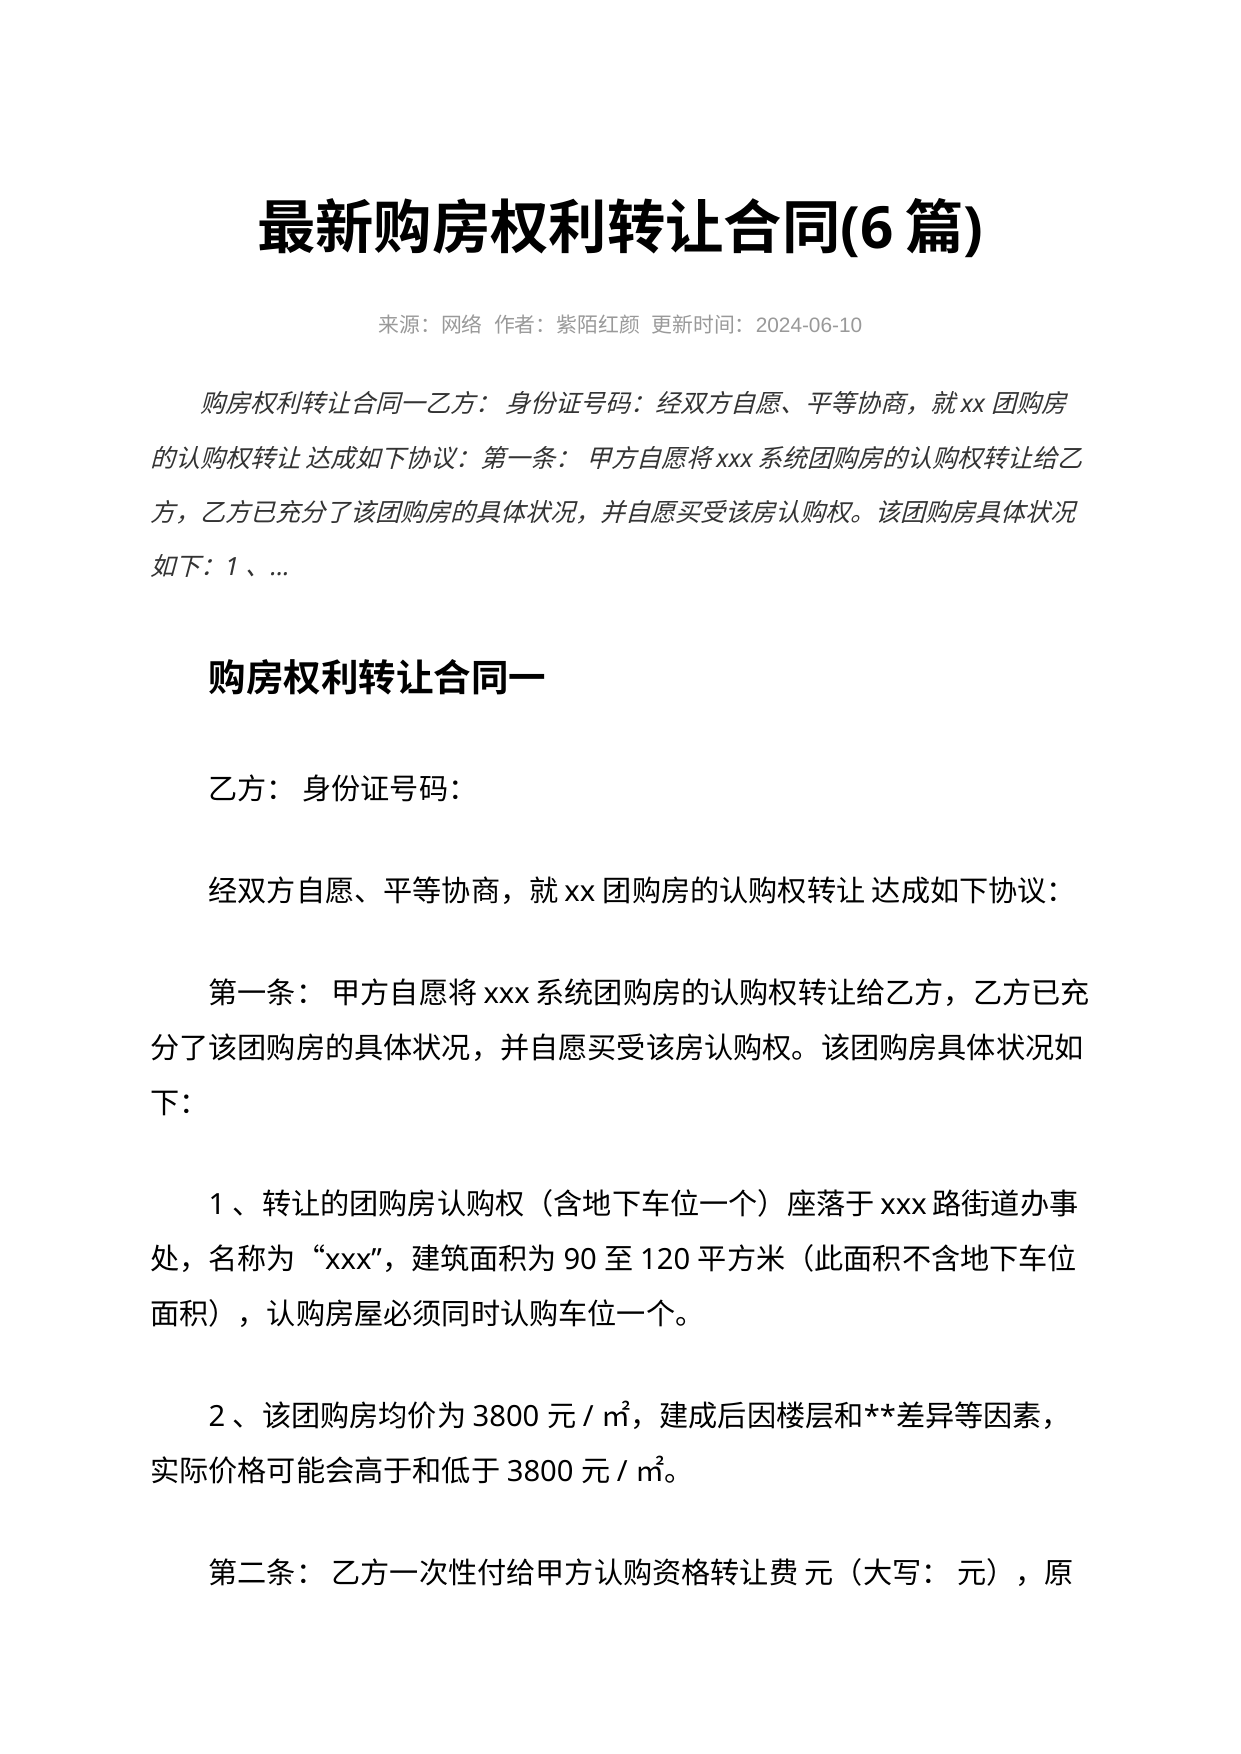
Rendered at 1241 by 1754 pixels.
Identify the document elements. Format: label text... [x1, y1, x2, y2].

subtitle 最新购房权利转让合同(6篇) [150, 181, 1090, 266]
text 经双方自愿、平等协商，就xx 团购房的认购权转让 达成如下协议： [150, 867, 1090, 910]
text 1 、转让的团购房认购权（含地下车位一个）座落于xxx路街道办事处，名称为“xxx”，建筑面积为 90 至 120 平方米（此面积不含地下车位面积），认购房屋必须同时认购车位一个。 [150, 1181, 1090, 1333]
text 2 、该团购房均价为 3800 元 / ㎡，建成后因楼层和**差异等因素，实际价格可能会高于和低于 3800 元 / ㎡。 [150, 1393, 1090, 1490]
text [150, 1550, 1090, 1592]
text 乙方： 身份证号码： [150, 766, 1090, 808]
text 购房权利转让合同一乙方： 身份证号码：经双方自愿、平等协商，就xx 团购房的认购权转让 达成如下协议：第一条： 甲方自愿将xxx系统团购房的认购权转让给乙方，乙方已充分了该团购房的具体状况，并自愿买受该房认购权。该团购房具体状况如下：1 、... [150, 384, 1090, 583]
text 购房权利转让合同一 [150, 648, 1090, 702]
text 第一条： 甲方自愿将xxx系统团购房的认购权转让给乙方，乙方已充分了该团购房的具体状况，并自愿买受该房认购权。该团购房具体状况如下： [150, 969, 1090, 1121]
text 来源：网络 作者：紫陌红颜 更新时间：2024-06-10 [150, 313, 1090, 337]
